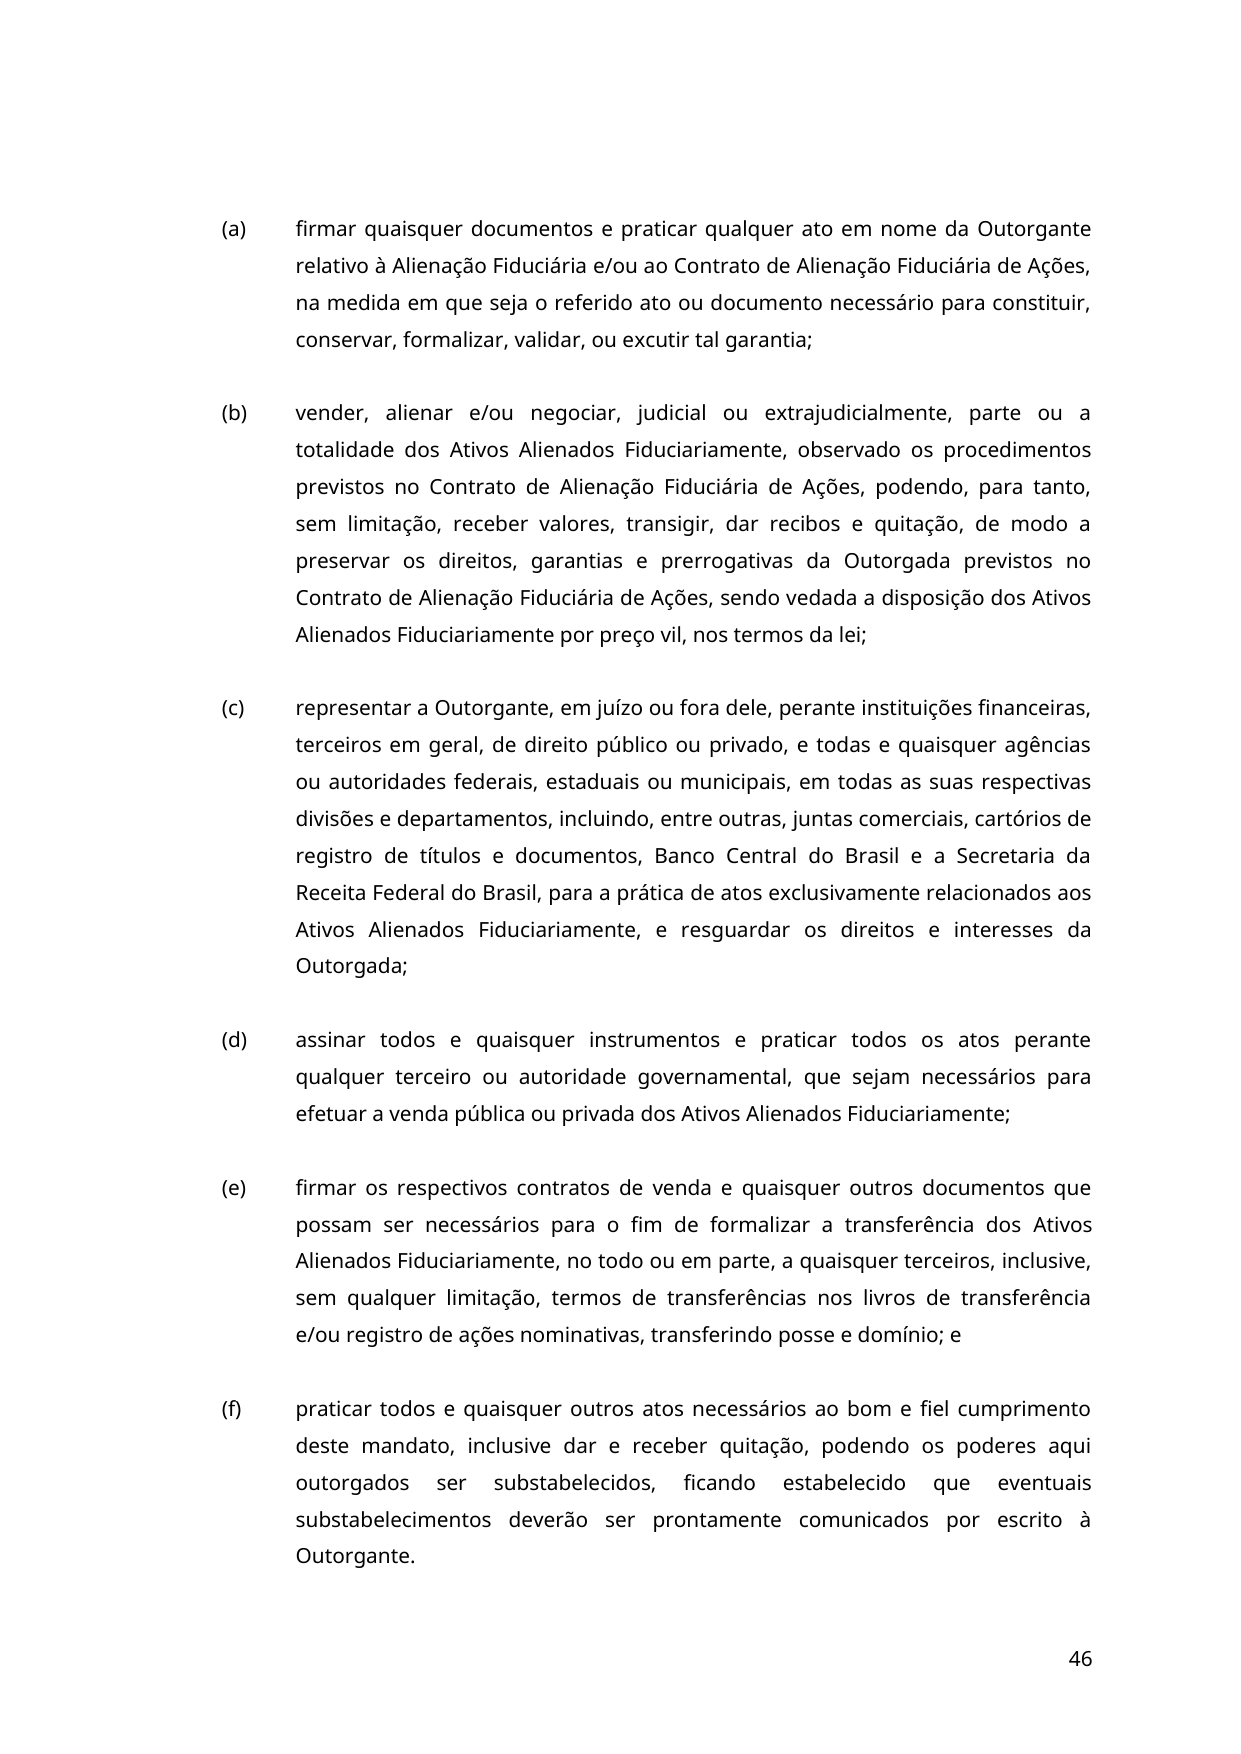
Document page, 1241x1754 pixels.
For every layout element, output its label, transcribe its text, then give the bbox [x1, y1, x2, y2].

list firmar os respectivos contratos de venda e quaisquer outros documentos que possam ser necessários para o fim de formalizar a transferência dos Ativos Alienados Fiduciariamente, no todo ou em parte, a quaisquer terceiros, inclusive, sem qualquer limitação, termos de transferências nos livros de transferência e/ou registro de ações nominativas, transferindo posse e domínio; e [222, 1173, 1092, 1349]
list firmar quaisquer documentos e praticar qualquer ato em nome da Outorgante relativo à Alienação Fiduciária e/ou ao Contrato de Alienação Fiduciária de Ações, na medida em que seja o referido ato ou documento necessário para constituir, conservar, formalizar, validar, ou excutir tal garantia; [222, 214, 1092, 353]
list praticar todos e quaisquer outros atos necessários ao bom e fiel cumprimento deste mandato, inclusive dar e receber quitação, podendo os poderes aqui outorgados ser substabelecidos, ficando estabelecido que eventuais substabelecimentos deverão ser prontamente comunicados por escrito à Outorgante. [222, 1394, 1092, 1570]
list representar a Outorgante, em juízo ou fora dele, perante instituições financeiras, terceiros em geral, de direito público ou privado, e todas e quaisquer agências ou autoridades federais, estaduais ou municipais, em todas as suas respectivas divisões e departamentos, incluindo, entre outras, juntas comerciais, cartórios de registro de títulos e documentos, Banco Central do Brasil e a Secretaria da Receita Federal do Brasil, para a prática de atos exclusivamente relacionados aos Ativos Alienados Fiduciariamente, e resguardar os direitos e interesses da Outorgada; [222, 693, 1092, 980]
list vender, alienar e/ou negociar, judicial ou extrajudicialmente, parte ou a totalidade dos Ativos Alienados Fiduciariamente, observado os procedimentos previstos no Contrato de Alienação Fiduciária de Ações, podendo, para tanto, sem limitação, receber valores, transigir, dar recibos e quitação, de modo a preservar os direitos, garantias e prerrogativas da Outorgada previstos no Contrato de Alienação Fiduciária de Ações, sendo vedada a disposição dos Ativos Alienados Fiduciariamente por preço vil, nos termos da lei; [222, 398, 1092, 648]
list assinar todos e quaisquer instrumentos e praticar todos os atos perante qualquer terceiro ou autoridade governamental, que sejam necessários para efetuar a venda pública ou privada dos Ativos Alienados Fiduciariamente; [222, 1025, 1092, 1127]
